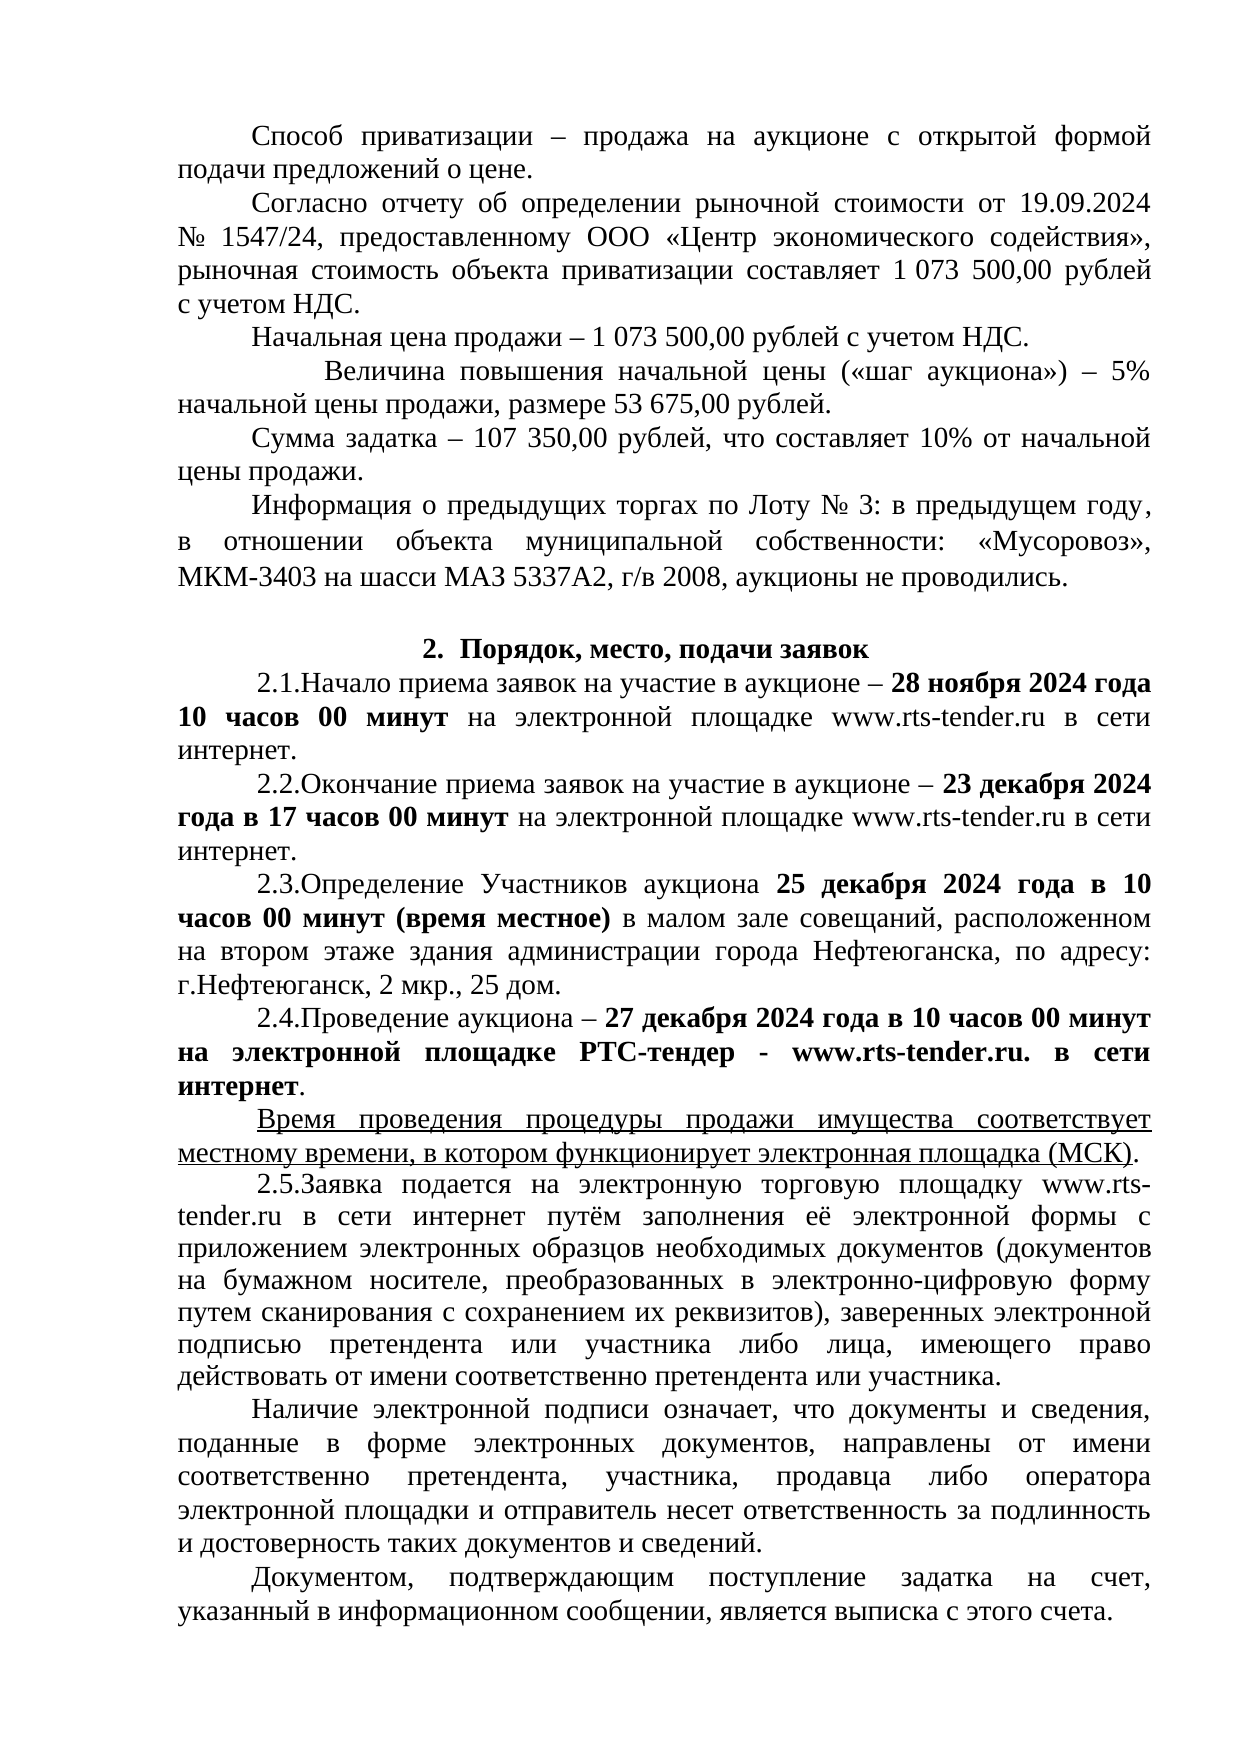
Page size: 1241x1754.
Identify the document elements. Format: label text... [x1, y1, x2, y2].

text Время проведения процедуры продажи имущества соответствует местному времени, в котором функционирует электронная площадка (МСК). [177, 1101, 1152, 1168]
text Способ приватизации – продажа на аукционе с открытой формой подачи предложений о цене. [177, 118, 1152, 185]
text Документом, подтверждающим поступление задатка на счет, указанный в информационном сообщении, является выписка с этого счета. [177, 1559, 1152, 1626]
text Согласно отчету об определении рыночной стоимости от 19.09.2024 № 1547/24, предоставленному ООО «Центр экономического содействия», рыночная стоимость объекта приватизации составляет 1 073 500,00 рублей с учетом НДС. [177, 185, 1152, 319]
text Величина повышения начальной цены («шаг аукциона») – 5% начальной цены продажи, размере 53 675,00 рублей. [177, 353, 1152, 420]
text 2.4.Проведение аукциона – 27 декабря 2024 года в 10 часов 00 минут на электронной площадке РТС-тендер - www.rts-tender.ru. в сети интернет. [177, 1001, 1152, 1101]
text Наличие электронной подписи означает, что документы и сведения, поданные в форме электронных документов, направлены от имени соответственно претендента, участника, продавца либо оператора электронной площадки и отправитель несет ответственность за подлинность и достоверность таких документов и сведений. [177, 1391, 1152, 1559]
list Информация о предыдущих торгах по Лоту № 3: в предыдущем году, в отношении объекта муниципальной собственности: «Мусоровоз», МКМ-3403 на шасси МАЗ 5337А2, г/в 2008, аукционы не проводились. [177, 487, 1152, 593]
text 2.3.Определение Участников аукциона 25 декабря 2024 года в 10 часов 00 минут (время местное) в малом зале совещаний, расположенном на втором этаже здания администрации города Нефтеюганска, по адресу: г.Нефтеюганск, 2 мкр., 25 дом. [177, 866, 1152, 1001]
text 2.5.Заявка подается на электронную торговую площадку www.rts-tender.ru в сети интернет путём заполнения её электронной формы с приложением электронных образцов необходимых документов (документов на бумажном носителе, преобразованных в электронно-цифровую форму путем сканирования с сохранением их реквизитов), заверенных электронной подписью претендента или участника либо лица, имеющего право действовать от имени соответственно претендента или участника. [177, 1168, 1152, 1391]
text 2.1.Начало приема заявок на участие в аукционе – 28 ноября 2024 года 10 часов 00 минут на электронной площадке www.rts-tender.ru в сети интернет. [177, 665, 1152, 766]
text 2.2.Окончание приема заявок на участие в аукционе – 23 декабря 2024 года в 17 часов 00 минут на электронной площадке www.rts-tender.ru в сети интернет. [177, 766, 1152, 866]
text Начальная цена продажи – 1 073 500,00 рублей с учетом НДС. [177, 319, 1152, 353]
list Порядок, место, подачи заявок [140, 632, 1152, 665]
text Сумма задатка – 107 350,00 рублей, что составляет 10% от начальной цены продажи. [177, 420, 1152, 487]
